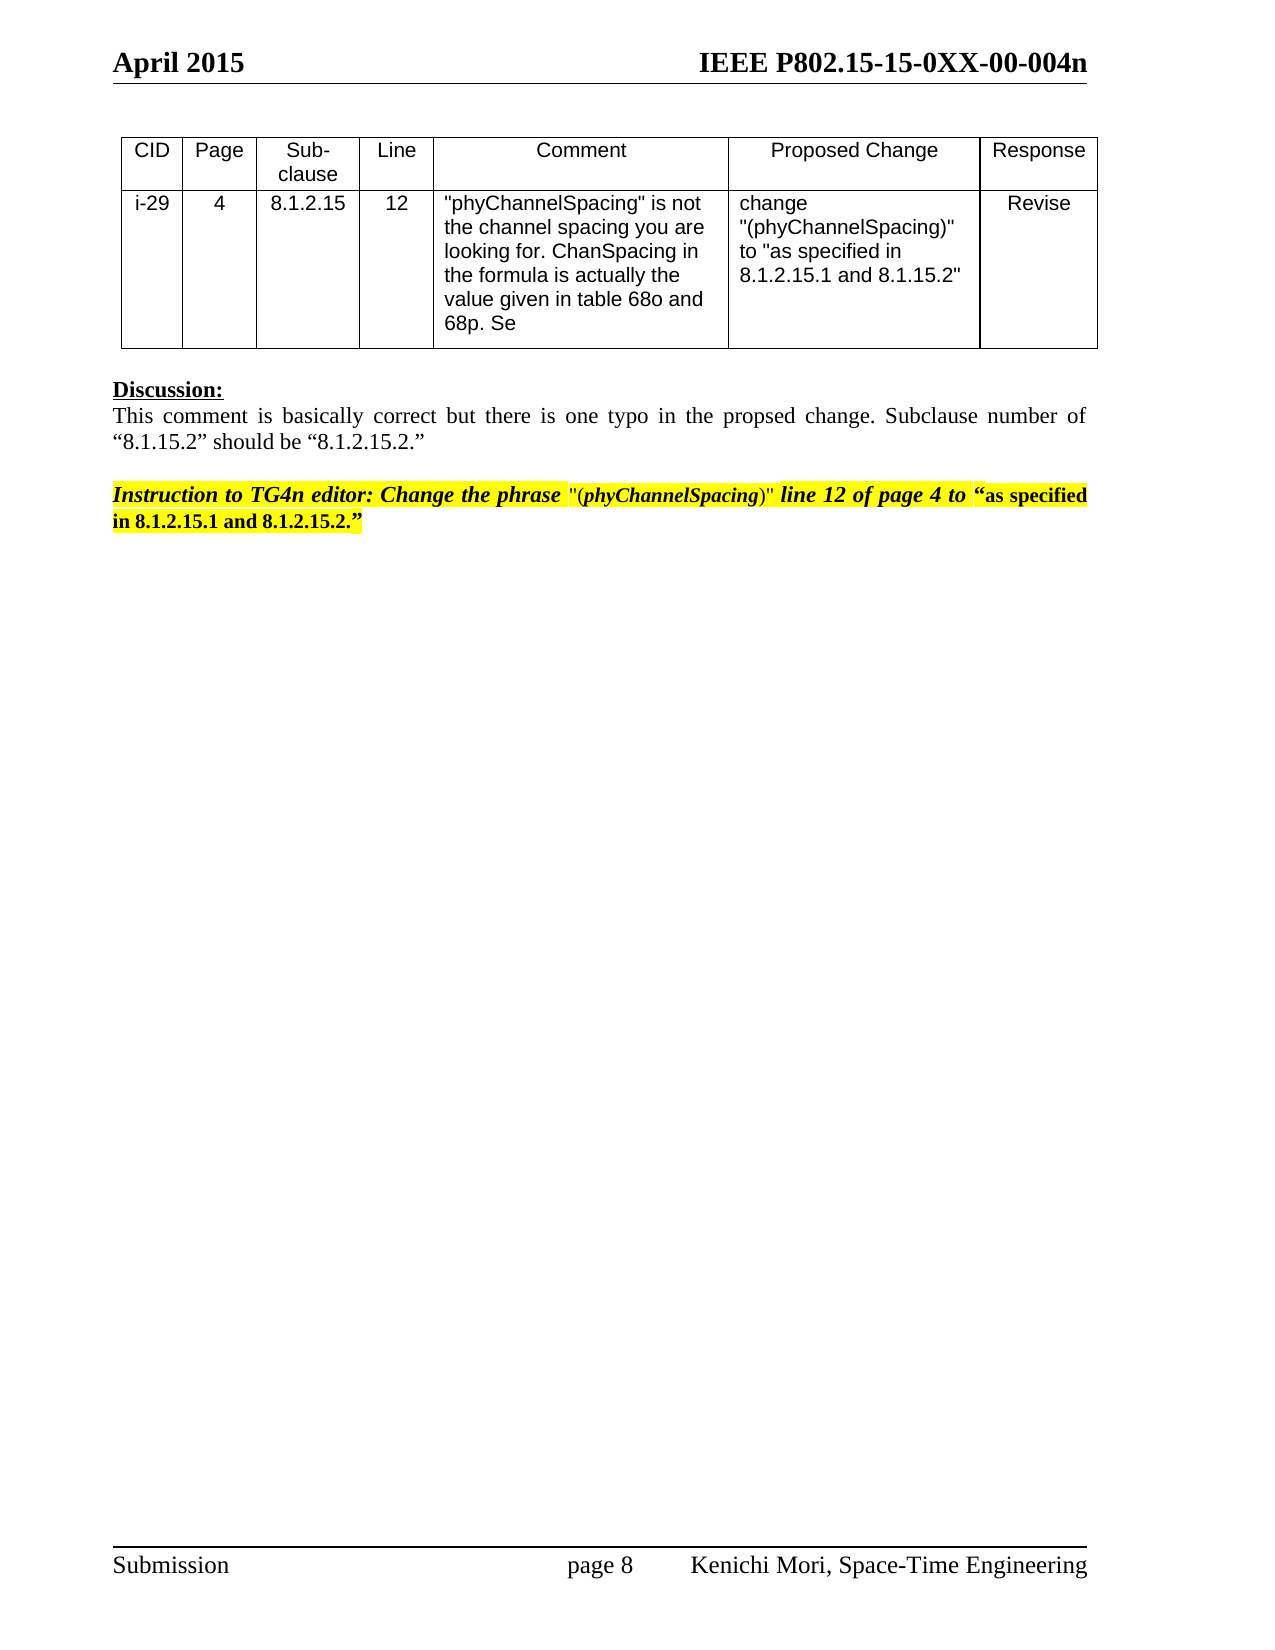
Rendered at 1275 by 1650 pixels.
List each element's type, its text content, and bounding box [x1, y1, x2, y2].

table_cell "phyChannelSpacing" is not the channel spacing you are looking for. ChanSpacing in the formula is actually the value given in table 68o and 68p. Se [434, 191, 728, 348]
table_header Page [183, 138, 256, 190]
table_cell change "(phyChannelSpacing)" to "as specified in 8.1.2.15.1 and 8.1.15.2" [729, 191, 979, 348]
text Discussion: [112, 376, 1087, 402]
table_header Proposed Change [729, 138, 979, 190]
table_cell 12 [360, 191, 433, 348]
table_cell Revise [981, 191, 1097, 348]
text This comment is basically correct but there is one typo in the propsed change. Subclause number of “8.1.15.2” should be “8.1.2.15.2.” [112, 402, 1087, 455]
table_header Comment [434, 138, 728, 190]
table_header CID [122, 138, 182, 190]
table_header Response [981, 138, 1097, 190]
table_cell 8.1.2.15 [257, 191, 359, 348]
table_cell i-29 [122, 191, 182, 348]
table_header Sub-clause [257, 138, 359, 190]
text Instruction to TG4n editor: Change the phrase "(phyChannelSpacing)" line 12 of page 4 to “as specified in 8.1.2.15.1 and 8.1.2.15.2.” [112, 481, 1087, 534]
table_cell 4 [183, 191, 256, 348]
table_header Line [360, 138, 433, 190]
